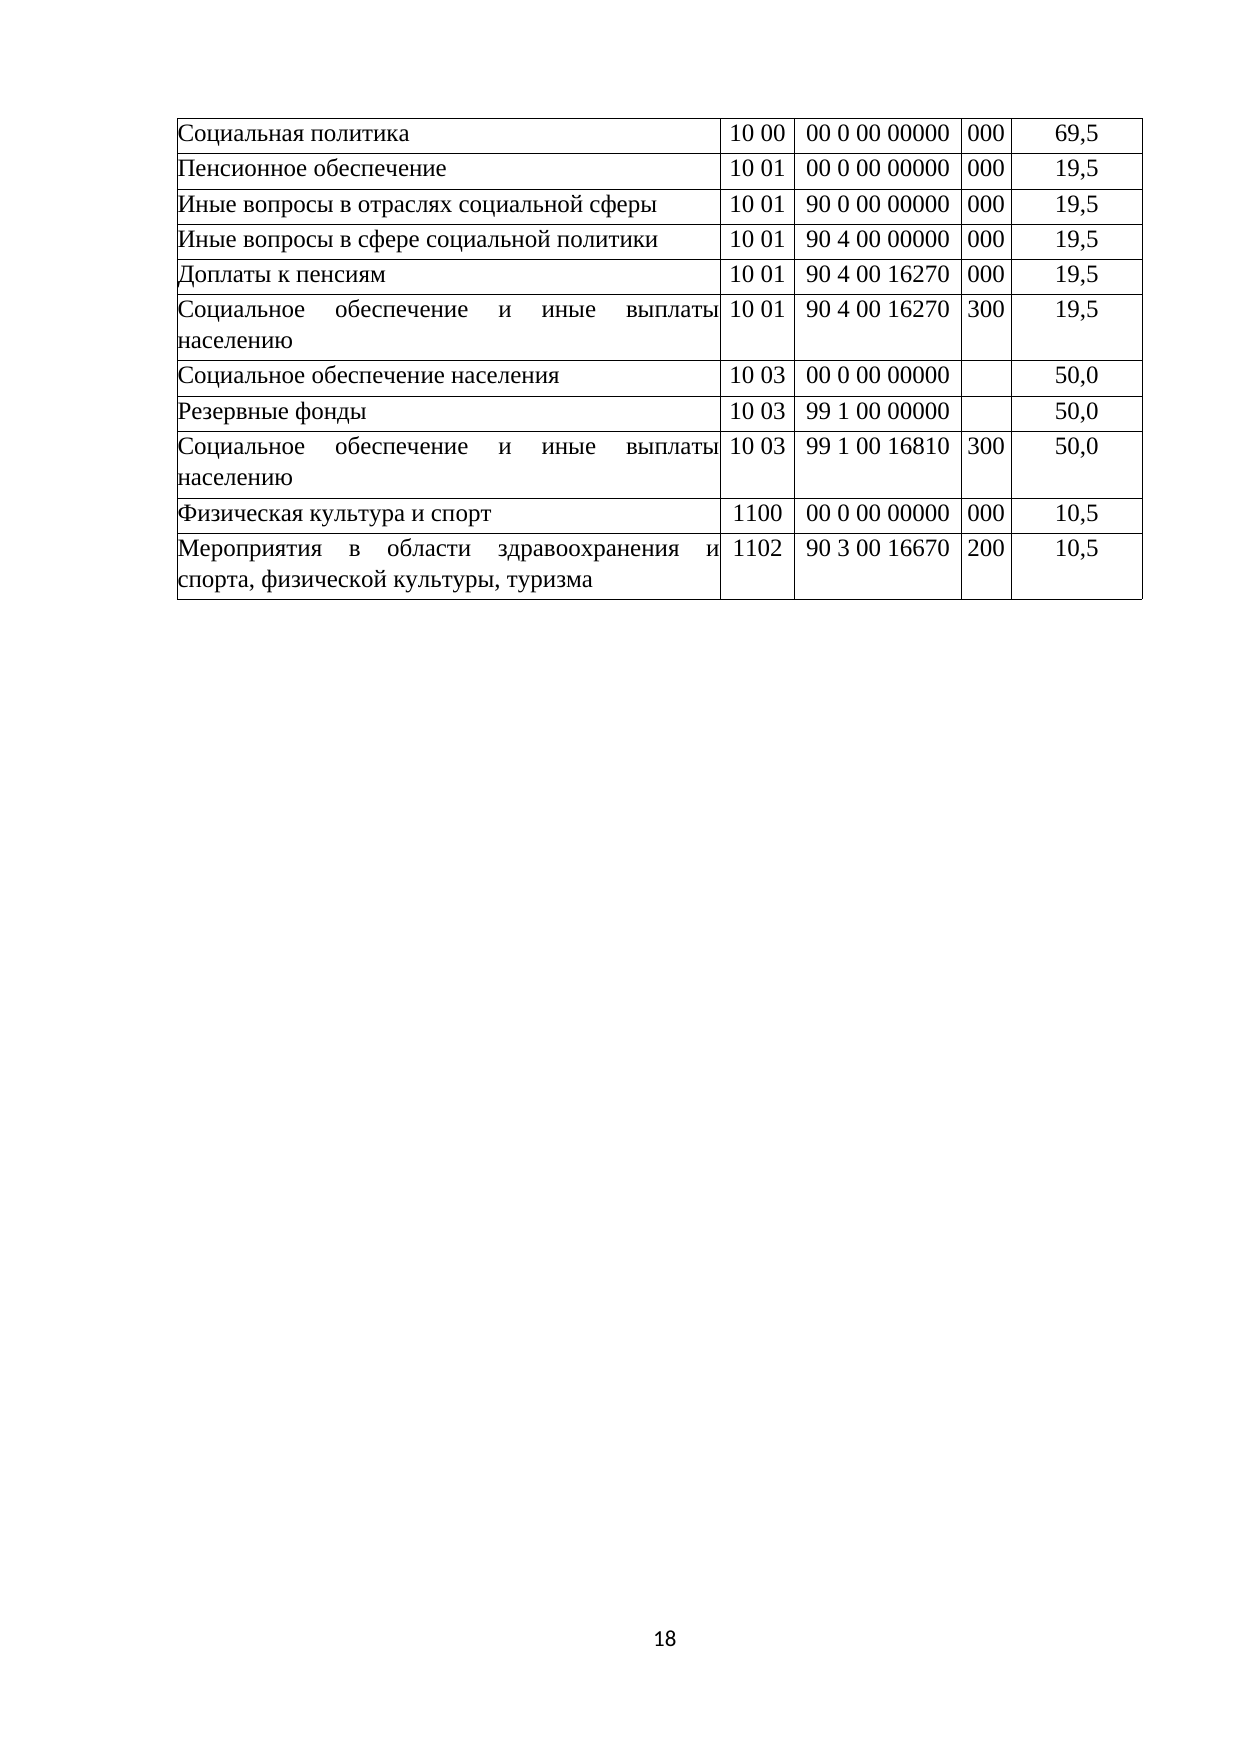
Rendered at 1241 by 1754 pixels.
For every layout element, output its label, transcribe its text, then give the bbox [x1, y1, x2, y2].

table_cell Иные вопросы в отраслях социальной сферы [178, 190, 720, 224]
table_cell 50,0 [1012, 397, 1142, 431]
table_cell 50,0 [1012, 361, 1142, 396]
table_cell 000 [962, 154, 1011, 188]
table_cell 10 01 [721, 225, 794, 259]
table_cell Социальное обеспечение и иные выплаты населению [178, 432, 720, 497]
table_cell 10,5 [1012, 534, 1142, 599]
table_cell 000 [962, 225, 1011, 259]
table_cell 000 [962, 119, 1011, 153]
table_cell 10 03 [721, 361, 794, 396]
table_cell Пенсионное обеспечение [178, 154, 720, 188]
table_cell 000 [962, 260, 1011, 294]
table_cell Социальная политика [178, 119, 720, 153]
table_cell 99 1 00 16810 [795, 432, 961, 497]
table_cell 300 [962, 295, 1011, 360]
table_cell 1102 [721, 534, 794, 599]
table_cell 200 [962, 534, 1011, 599]
table_cell 10 01 [721, 154, 794, 188]
table_cell 90 4 00 16270 [795, 295, 961, 360]
table_cell 90 0 00 00000 [795, 190, 961, 224]
table_cell 00 0 00 00000 [795, 154, 961, 188]
table_cell 19,5 [1012, 190, 1142, 224]
table_cell 19,5 [1012, 295, 1142, 360]
table_cell 00 0 00 00000 [795, 361, 961, 396]
table_cell 50,0 [1012, 432, 1142, 497]
table_cell 10 01 [721, 295, 794, 360]
table_cell 90 4 00 16270 [795, 260, 961, 294]
table_cell 000 [962, 190, 1011, 224]
table_cell 69,5 [1012, 119, 1142, 153]
table_cell 000 [962, 499, 1011, 533]
table_cell 00 0 00 00000 [795, 119, 961, 153]
table_cell Социальное обеспечение населения [178, 361, 720, 396]
table_cell Иные вопросы в сфере социальной политики [178, 225, 720, 259]
table_cell 90 4 00 00000 [795, 225, 961, 259]
table_cell [962, 397, 1011, 431]
table_cell 10 03 [721, 397, 794, 431]
table_cell 10 00 [721, 119, 794, 153]
table_cell 19,5 [1012, 260, 1142, 294]
table_cell 1100 [721, 499, 794, 533]
table_cell 300 [962, 432, 1011, 497]
table_cell 10 03 [721, 432, 794, 497]
table_cell Мероприятия в области здравоохранения и спорта, физической культуры, туризма [178, 534, 720, 599]
table_cell Доплаты к пенсиям [178, 260, 720, 294]
table_cell Резервные фонды [178, 397, 720, 431]
table_cell Физическая культура и спорт [178, 499, 720, 533]
table_cell 10 01 [721, 190, 794, 224]
table_cell 10 01 [721, 260, 794, 294]
table_cell 00 0 00 00000 [795, 499, 961, 533]
table_cell 90 3 00 16670 [795, 534, 961, 599]
table_cell 19,5 [1012, 154, 1142, 188]
table_cell Социальное обеспечение и иные выплаты населению [178, 295, 720, 360]
table_cell 10,5 [1012, 499, 1142, 533]
table_cell 19,5 [1012, 225, 1142, 259]
table_cell [962, 361, 1011, 396]
table_cell 99 1 00 00000 [795, 397, 961, 431]
